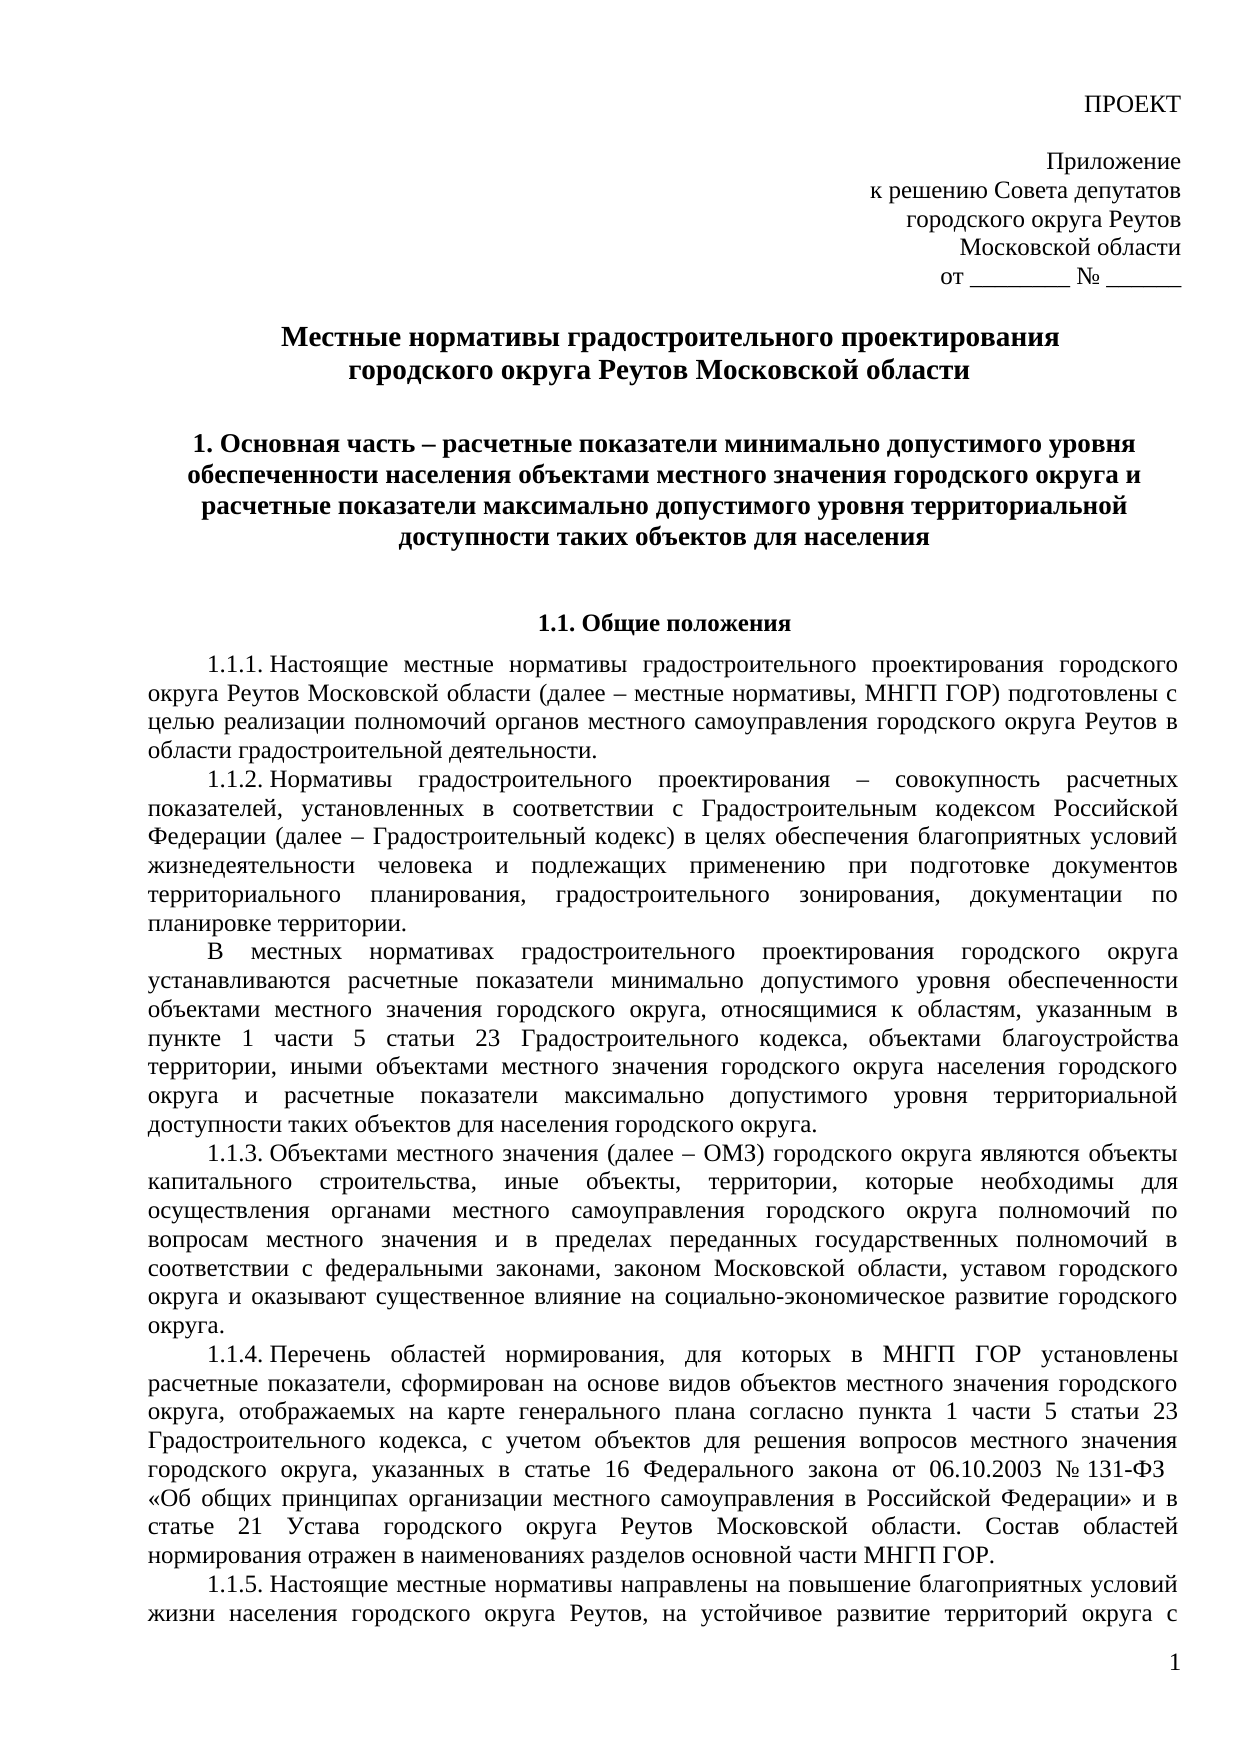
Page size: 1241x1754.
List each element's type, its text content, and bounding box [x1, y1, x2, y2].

text 1.1.2. Нормативы градостроительного проектирования – совокупность расчетных показателей, установленных в соответствии с Градостроительным кодексом Российской Федерации (далее – Градостроительный кодекс) в целях обеспечения благоприятных условий жизнедеятельности человека и подлежащих применению при подготовке документов территориального планирования, градостроительного зонирования, документации по планировке территории. [148, 764, 1179, 936]
text Местные нормативы градостроительного проектирования городского округа Реутов Московской области [148, 319, 1171, 386]
text 1. Основная часть – расчетные показатели минимально допустимого уровня обеспеченности населения объектами местного значения городского округа и расчетные показатели максимально допустимого уровня территориальной доступности таких объектов для населения [148, 427, 1181, 552]
text 1.1.3. Объектами местного значения (далее – ОМЗ) городского округа являются объекты капитального строительства, иные объекты, территории, которые необходимы для осуществления органами местного самоуправления городского округа полномочий по вопросам местного значения и в пределах переданных государственных полномочий в соответствии с федеральными законами, законом Московской области, уставом городского округа и оказывают существенное влияние на социально-экономическое развитие городского округа. [148, 1138, 1179, 1339]
text 1.1.4. Перечень областей нормирования, для которых в МНГП ГОР установлены расчетные показатели, сформирован на основе видов объектов местного значения городского округа, отображаемых на карте генерального плана согласно пункта 1 части 5 статьи 23 Градостроительного кодекса, с учетом объектов для решения вопросов местного значения городского округа, указанных в статье 16 Федерального закона от 06.10.2003 № 131-ФЗ «Об общих принципах организации местного самоуправления в Российской Федерации» и в статье 21 Устава городского округа Реутов Московской области. Состав областей нормирования отражен в наименованиях разделов основной части МНГП ГОР. [148, 1339, 1179, 1569]
text к решению Совета депутатов [148, 175, 1181, 204]
text от ________ № ______ [738, 261, 1181, 290]
text В местных нормативах градостроительного проектирования городского округа устанавливаются расчетные показатели минимально допустимого уровня обеспеченности объектами местного значения городского округа, относящимися к областям, указанным в пункте 1 части 5 статьи 23 Градостроительного кодекса, объектами благоустройства территории, иными объектами местного значения городского округа населения городского округа и расчетные показатели максимально допустимого уровня территориальной доступности таких объектов для населения городского округа. [148, 936, 1179, 1138]
text 1.1.1. Настоящие местные нормативы градостроительного проектирования городского округа Реутов Московской области (далее – местные нормативы, МНГП ГОР) подготовлены с целью реализации полномочий органов местного самоуправления городского округа Реутов в области градостроительной деятельности. [148, 649, 1179, 764]
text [148, 1569, 1179, 1626]
text Московской области [738, 232, 1181, 261]
text городского округа Реутов [738, 204, 1181, 232]
text 1.1. Общие положения [148, 608, 1181, 636]
text Приложение [148, 146, 1181, 175]
text ПРОЕКТ [148, 89, 1181, 117]
